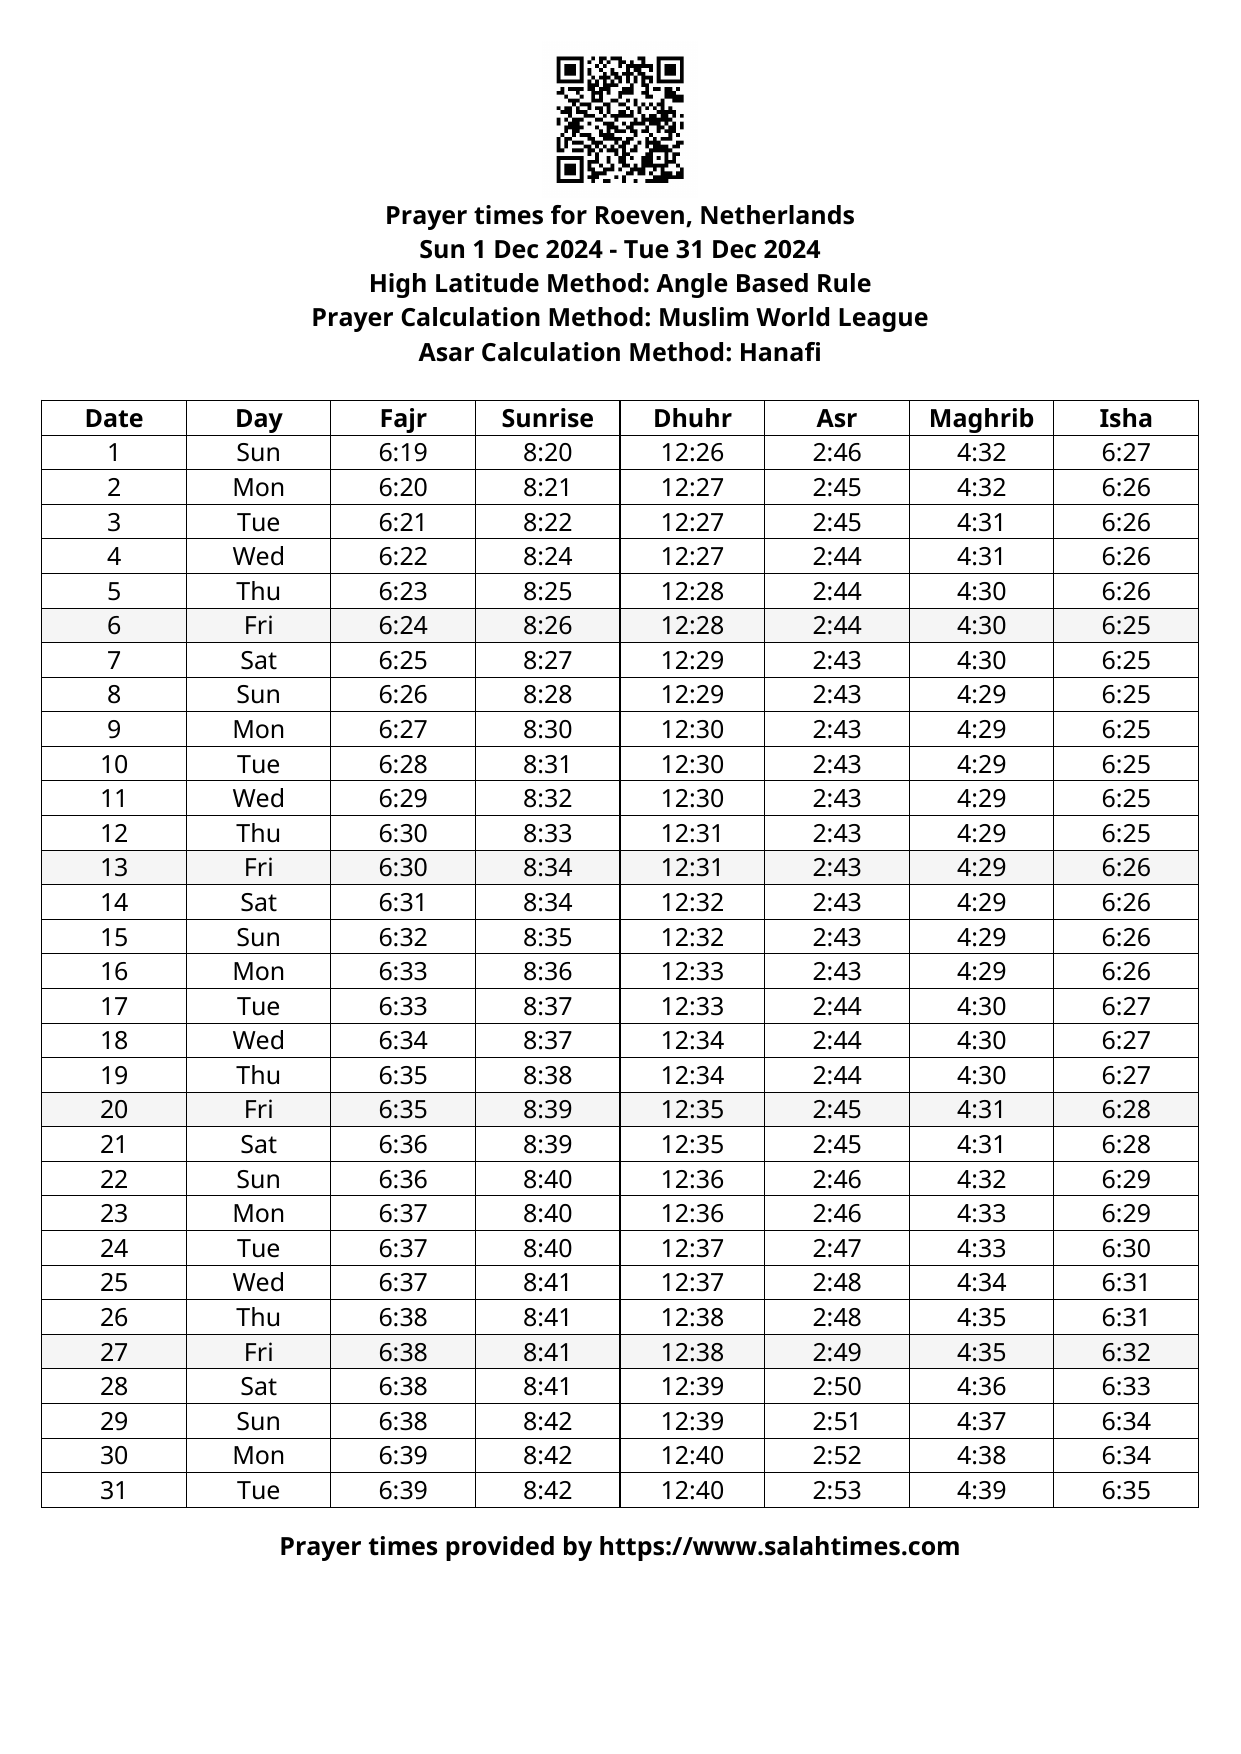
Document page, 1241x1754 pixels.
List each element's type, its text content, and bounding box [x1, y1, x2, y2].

text Asar Calculation Method: Hanafi [42, 334, 1198, 368]
table_cell 6:25 [1054, 781, 1198, 815]
table_cell 2:44 [765, 989, 909, 1022]
table_cell Mon [187, 470, 330, 504]
table_cell 6:31 [1054, 1300, 1198, 1334]
table_cell 4:37 [910, 1404, 1053, 1437]
table_cell 12:38 [621, 1300, 764, 1334]
table_cell 6:32 [1054, 1335, 1198, 1368]
table_cell Wed [187, 1266, 330, 1299]
table_cell 8:28 [476, 678, 619, 711]
table_cell 6:25 [1054, 816, 1198, 849]
table_cell 26 [42, 1300, 186, 1334]
table_cell 12:30 [621, 747, 764, 780]
table_cell 4:31 [910, 539, 1053, 573]
table_cell 6:31 [1054, 1266, 1198, 1299]
table_cell 2:46 [765, 1162, 909, 1195]
table_cell 6:34 [1054, 1439, 1198, 1472]
table_cell 2:43 [765, 678, 909, 711]
table_cell 4:39 [910, 1473, 1053, 1507]
table_cell 8:42 [476, 1404, 619, 1437]
table_cell 8:34 [476, 851, 619, 884]
table_cell 8:39 [476, 1093, 619, 1126]
table_cell 18 [42, 1024, 186, 1057]
table_cell Sun [187, 436, 330, 469]
table_cell 8:20 [476, 436, 619, 469]
table_cell 12 [42, 816, 186, 849]
table_cell 4:30 [910, 609, 1053, 642]
text Sun 1 Dec 2024 - Tue 31 Dec 2024 [42, 232, 1198, 266]
table_cell 12:27 [621, 470, 764, 504]
table_cell 6:39 [331, 1473, 475, 1507]
table_cell Sun [187, 1404, 330, 1437]
text High Latitude Method: Angle Based Rule [42, 266, 1198, 300]
table_cell 6:25 [1054, 678, 1198, 711]
table_header Asr [765, 401, 909, 434]
table_cell Sun [187, 1162, 330, 1195]
table_cell 9 [42, 712, 186, 746]
table_cell 2:50 [765, 1369, 909, 1403]
table_cell 4:31 [910, 1127, 1053, 1161]
table_cell 8:27 [476, 643, 619, 677]
table_cell Fri [187, 1335, 330, 1368]
table_cell 2:43 [765, 954, 909, 988]
table_cell 6:25 [1054, 609, 1198, 642]
table_cell 2:43 [765, 643, 909, 677]
table_cell 8:42 [476, 1439, 619, 1472]
table_cell 2:48 [765, 1266, 909, 1299]
table_cell 6:30 [1054, 1231, 1198, 1264]
text Prayer times for Roeven, Netherlands [42, 198, 1198, 232]
table_cell 12:30 [621, 781, 764, 815]
table_cell Thu [187, 1058, 330, 1092]
table_cell 2:44 [765, 609, 909, 642]
table_cell 4:30 [910, 1024, 1053, 1057]
table_cell 4:29 [910, 712, 1053, 746]
table_cell 4:30 [910, 574, 1053, 607]
table_cell 6:25 [1054, 747, 1198, 780]
table_cell 8:37 [476, 1024, 619, 1057]
table_cell 4:32 [910, 1162, 1053, 1195]
table_cell 6:31 [331, 885, 475, 919]
table_cell 4:29 [910, 816, 1053, 849]
table_cell Sun [187, 920, 330, 953]
table_cell 2:46 [765, 436, 909, 469]
table_cell 6:36 [331, 1162, 475, 1195]
table_cell 12:38 [621, 1335, 764, 1368]
table_cell 12:39 [621, 1404, 764, 1437]
table_cell 6:37 [331, 1196, 475, 1230]
table_cell 6:29 [1054, 1196, 1198, 1230]
table_cell 6:35 [331, 1093, 475, 1126]
table_cell 4:29 [910, 920, 1053, 953]
picture [542, 41, 699, 198]
table_cell 12:39 [621, 1369, 764, 1403]
table_cell 12:27 [621, 539, 764, 573]
table_cell Mon [187, 1439, 330, 1472]
table_cell 19 [42, 1058, 186, 1092]
table_cell 2:45 [765, 1093, 909, 1126]
table_cell 2:47 [765, 1231, 909, 1264]
table_cell 12:29 [621, 643, 764, 677]
table_cell 25 [42, 1266, 186, 1299]
table_cell Sun [187, 678, 330, 711]
table_cell Wed [187, 781, 330, 815]
table_cell 6:28 [1054, 1093, 1198, 1126]
text Prayer times provided by https://www.salahtimes.com [42, 1528, 1198, 1563]
table_cell 8:36 [476, 954, 619, 988]
table_cell 6:38 [331, 1335, 475, 1368]
table_header Maghrib [910, 401, 1053, 434]
table_cell 6:25 [331, 643, 475, 677]
table_cell 14 [42, 885, 186, 919]
table_cell 2:43 [765, 885, 909, 919]
table_cell 6:27 [1054, 989, 1198, 1022]
table_cell 8:41 [476, 1266, 619, 1299]
table_cell 12:26 [621, 436, 764, 469]
table_cell 8:32 [476, 781, 619, 815]
table_cell 4:29 [910, 747, 1053, 780]
text Prayer Calculation Method: Muslim World League [42, 300, 1198, 334]
table_cell 12:34 [621, 1058, 764, 1092]
table_cell 4:35 [910, 1335, 1053, 1368]
table_cell 4:33 [910, 1231, 1053, 1264]
table_cell 31 [42, 1473, 186, 1507]
table_cell 6:19 [331, 436, 475, 469]
table_cell 6:26 [331, 678, 475, 711]
table_cell 6:33 [1054, 1369, 1198, 1403]
table_cell 4:29 [910, 885, 1053, 919]
table_cell 12:37 [621, 1231, 764, 1264]
table_cell 6 [42, 609, 186, 642]
table_cell 2:46 [765, 1196, 909, 1230]
table_cell Tue [187, 1473, 330, 1507]
table_cell 6:26 [1054, 505, 1198, 538]
table_cell 23 [42, 1196, 186, 1230]
table_cell 15 [42, 920, 186, 953]
table_cell 2:44 [765, 1058, 909, 1092]
table_cell 4:30 [910, 643, 1053, 677]
table_cell 8:37 [476, 989, 619, 1022]
table_cell 6:37 [331, 1266, 475, 1299]
table_cell 6:29 [1054, 1162, 1198, 1195]
table_cell 12:30 [621, 712, 764, 746]
table_cell 6:26 [1054, 539, 1198, 573]
table_cell 6:33 [331, 989, 475, 1022]
table_cell 2:44 [765, 1024, 909, 1057]
table_cell Wed [187, 539, 330, 573]
table_cell 2:44 [765, 574, 909, 607]
table_cell 2:45 [765, 1127, 909, 1161]
table_cell 6:29 [331, 781, 475, 815]
table_cell 2 [42, 470, 186, 504]
table_cell 12:40 [621, 1473, 764, 1507]
table_cell Mon [187, 954, 330, 988]
table_cell 8:31 [476, 747, 619, 780]
table_cell 4:38 [910, 1439, 1053, 1472]
table_cell 4:34 [910, 1266, 1053, 1299]
table_cell 12:35 [621, 1127, 764, 1161]
table_cell 6:28 [331, 747, 475, 780]
table_cell 12:40 [621, 1439, 764, 1472]
table_cell 12:32 [621, 920, 764, 953]
table_cell 4:29 [910, 781, 1053, 815]
table_cell 6:28 [1054, 1127, 1198, 1161]
table_cell 12:33 [621, 954, 764, 988]
table_cell 6:27 [1054, 1058, 1198, 1092]
table_cell Fri [187, 609, 330, 642]
table_cell 12:34 [621, 1024, 764, 1057]
table_cell 6:26 [1054, 954, 1198, 988]
table_cell 17 [42, 989, 186, 1022]
table_cell Thu [187, 574, 330, 607]
table_cell 8:39 [476, 1127, 619, 1161]
table_cell 12:32 [621, 885, 764, 919]
table_cell 6:33 [331, 954, 475, 988]
table_cell 6:38 [331, 1404, 475, 1437]
table_cell 6:26 [1054, 885, 1198, 919]
table_cell 2:43 [765, 781, 909, 815]
table_cell 6:32 [331, 920, 475, 953]
table_cell 27 [42, 1335, 186, 1368]
table_cell 4:30 [910, 1058, 1053, 1092]
table_cell 2:48 [765, 1300, 909, 1334]
table_cell Sat [187, 643, 330, 677]
table_cell 6:23 [331, 574, 475, 607]
table_cell 8:41 [476, 1369, 619, 1403]
table_cell 8:42 [476, 1473, 619, 1507]
table_cell 12:36 [621, 1196, 764, 1230]
table_cell 2:43 [765, 747, 909, 780]
table_cell 6:24 [331, 609, 475, 642]
table_cell Mon [187, 1196, 330, 1230]
table_cell 2:43 [765, 816, 909, 849]
table_cell 12:36 [621, 1162, 764, 1195]
table_cell 6:27 [1054, 436, 1198, 469]
table_cell 29 [42, 1404, 186, 1437]
table_cell 7 [42, 643, 186, 677]
table_cell 2:45 [765, 505, 909, 538]
table_cell 6:34 [331, 1024, 475, 1057]
table_cell 4:29 [910, 851, 1053, 884]
table_cell 12:27 [621, 505, 764, 538]
table_cell 12:33 [621, 989, 764, 1022]
table_cell 6:26 [1054, 574, 1198, 607]
table_cell 12:31 [621, 851, 764, 884]
table_cell 8:33 [476, 816, 619, 849]
table_cell 8:24 [476, 539, 619, 573]
table_cell Mon [187, 712, 330, 746]
table_cell Tue [187, 1231, 330, 1264]
table_cell 4:29 [910, 678, 1053, 711]
table_cell 8:21 [476, 470, 619, 504]
table_header Isha [1054, 401, 1198, 434]
table_cell 4 [42, 539, 186, 573]
table_cell 2:52 [765, 1439, 909, 1472]
table_cell Fri [187, 851, 330, 884]
table_cell 4:31 [910, 1093, 1053, 1126]
table_cell Fri [187, 1093, 330, 1126]
table_cell 3 [42, 505, 186, 538]
table_header Day [187, 401, 330, 434]
table_cell Tue [187, 989, 330, 1022]
table_cell 5 [42, 574, 186, 607]
table_cell 4:30 [910, 989, 1053, 1022]
table_cell 6:27 [331, 712, 475, 746]
table_cell 4:31 [910, 505, 1053, 538]
table_cell Tue [187, 505, 330, 538]
table_cell 2:43 [765, 920, 909, 953]
table_cell 12:29 [621, 678, 764, 711]
table_cell 8:22 [476, 505, 619, 538]
table_cell 2:51 [765, 1404, 909, 1437]
table_cell 6:35 [331, 1058, 475, 1092]
table_cell 6:38 [331, 1369, 475, 1403]
table_cell 8:40 [476, 1196, 619, 1230]
table_cell 8:30 [476, 712, 619, 746]
table_cell 6:34 [1054, 1404, 1198, 1437]
table_cell 12:28 [621, 609, 764, 642]
table_cell 16 [42, 954, 186, 988]
table_cell 6:30 [331, 816, 475, 849]
table_cell 6:26 [1054, 470, 1198, 504]
table_cell 12:37 [621, 1266, 764, 1299]
table_cell 6:35 [1054, 1473, 1198, 1507]
table_cell 4:32 [910, 436, 1053, 469]
table_cell 6:25 [1054, 643, 1198, 677]
table_cell 12:28 [621, 574, 764, 607]
table_cell 30 [42, 1439, 186, 1472]
table_cell 22 [42, 1162, 186, 1195]
table_cell Sat [187, 1369, 330, 1403]
table_cell 8:25 [476, 574, 619, 607]
table_header Sunrise [476, 401, 619, 434]
table_cell 4:36 [910, 1369, 1053, 1403]
table_cell 8:38 [476, 1058, 619, 1092]
table_cell 4:29 [910, 954, 1053, 988]
table_cell 8:35 [476, 920, 619, 953]
table_cell 6:22 [331, 539, 475, 573]
table_cell 6:26 [1054, 851, 1198, 884]
table_cell 2:44 [765, 539, 909, 573]
table_cell 6:20 [331, 470, 475, 504]
table_cell 12:35 [621, 1093, 764, 1126]
table_cell 4:32 [910, 470, 1053, 504]
table_cell 6:38 [331, 1300, 475, 1334]
table_cell 6:21 [331, 505, 475, 538]
table_header Date [42, 401, 186, 434]
table_cell Sat [187, 885, 330, 919]
table_cell 4:33 [910, 1196, 1053, 1230]
table_cell 8 [42, 678, 186, 711]
table_cell 28 [42, 1369, 186, 1403]
table_cell 2:43 [765, 851, 909, 884]
table_cell 11 [42, 781, 186, 815]
table_cell Wed [187, 1024, 330, 1057]
table_cell 8:34 [476, 885, 619, 919]
table_cell 6:26 [1054, 920, 1198, 953]
table_cell 8:40 [476, 1231, 619, 1264]
table_cell 12:31 [621, 816, 764, 849]
table_cell 6:27 [1054, 1024, 1198, 1057]
table_cell 2:45 [765, 470, 909, 504]
table_cell 6:39 [331, 1439, 475, 1472]
table_cell Thu [187, 816, 330, 849]
table_cell 2:53 [765, 1473, 909, 1507]
table_cell 4:35 [910, 1300, 1053, 1334]
table_cell 6:37 [331, 1231, 475, 1264]
table_cell 6:30 [331, 851, 475, 884]
table_cell Tue [187, 747, 330, 780]
table_cell 24 [42, 1231, 186, 1264]
table_cell 2:49 [765, 1335, 909, 1368]
table_cell 8:26 [476, 609, 619, 642]
table_cell 13 [42, 851, 186, 884]
table_cell 10 [42, 747, 186, 780]
table_cell 8:41 [476, 1300, 619, 1334]
table_cell 6:36 [331, 1127, 475, 1161]
table_cell Thu [187, 1300, 330, 1334]
table_cell 2:43 [765, 712, 909, 746]
table_cell Sat [187, 1127, 330, 1161]
table_header Fajr [331, 401, 475, 434]
table_cell 8:41 [476, 1335, 619, 1368]
table_header Dhuhr [621, 401, 764, 434]
table_cell 1 [42, 436, 186, 469]
table_cell 8:40 [476, 1162, 619, 1195]
table_cell 20 [42, 1093, 186, 1126]
table_cell 21 [42, 1127, 186, 1161]
table_cell 6:25 [1054, 712, 1198, 746]
